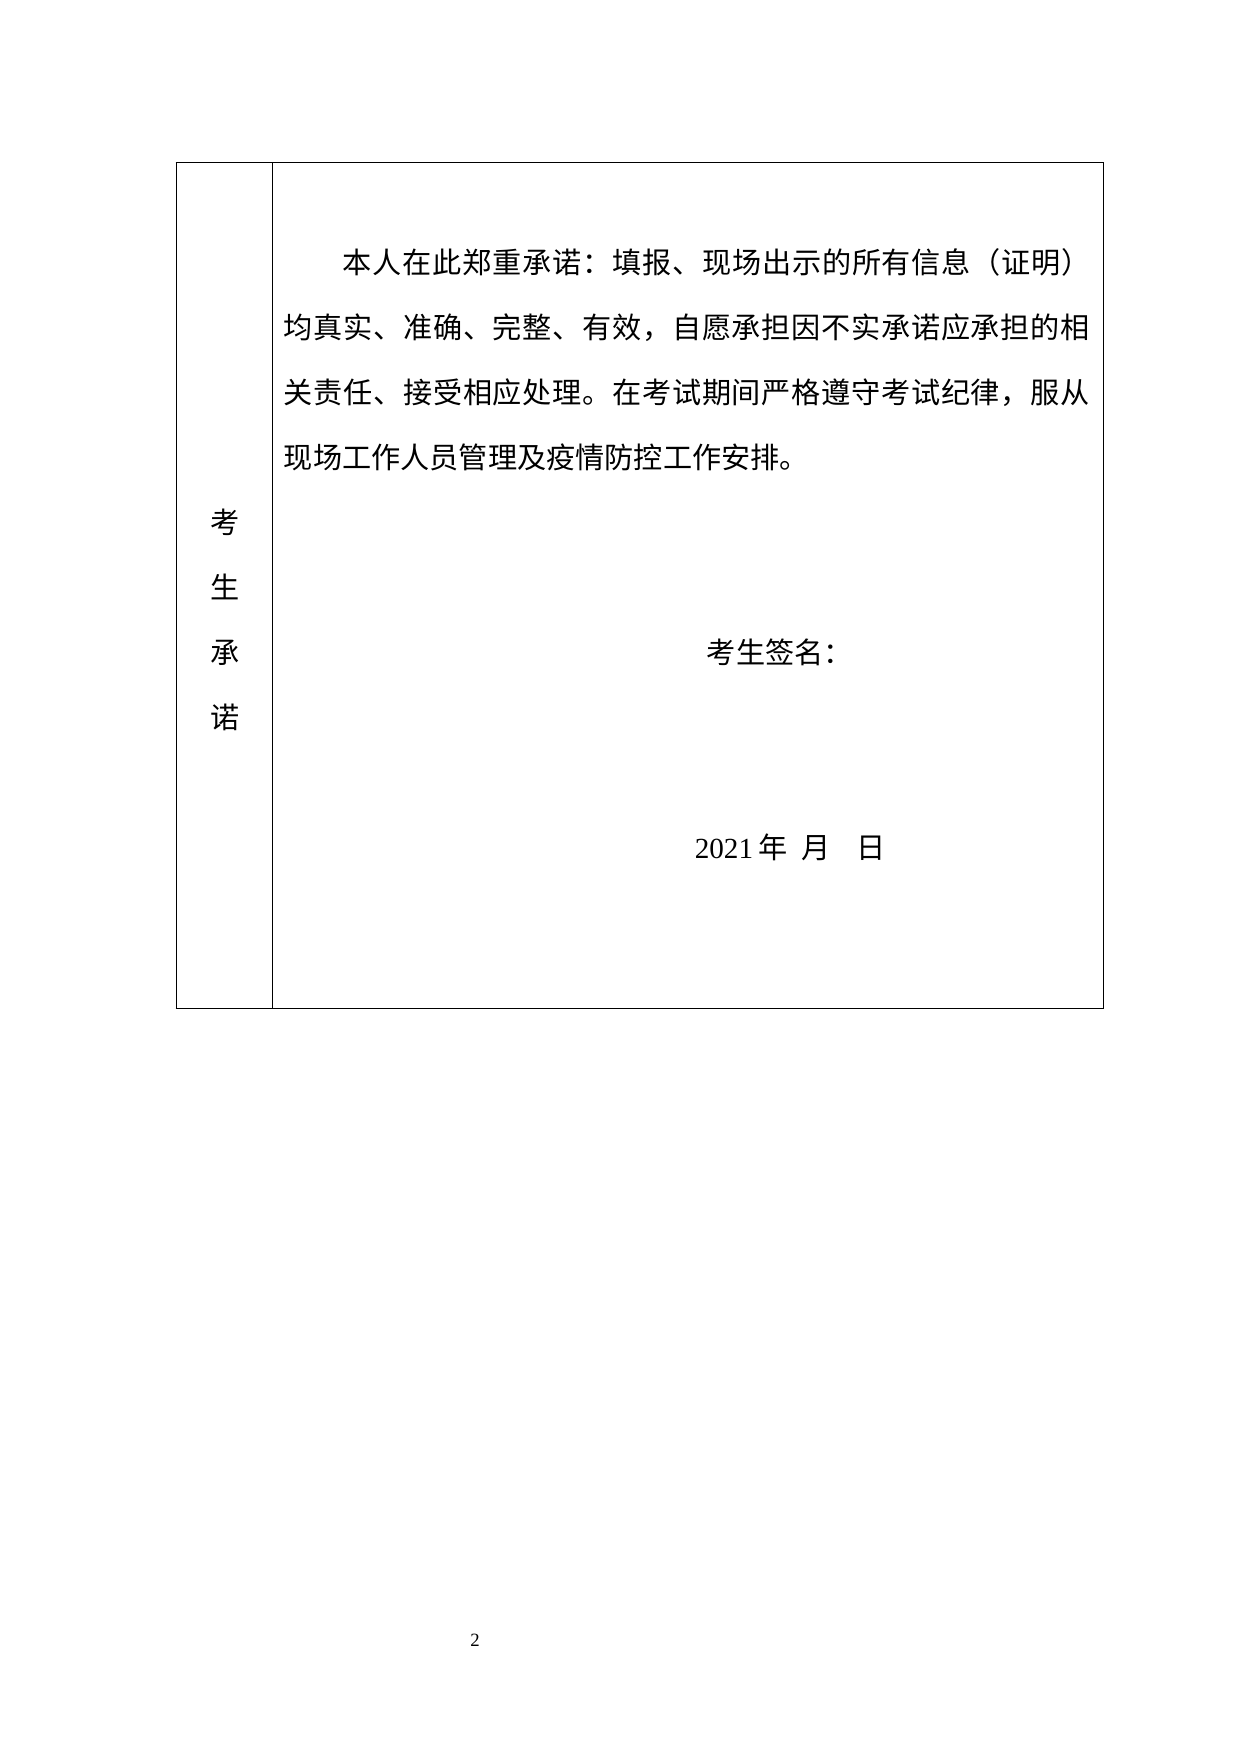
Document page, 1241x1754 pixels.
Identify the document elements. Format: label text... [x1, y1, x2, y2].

table_cell 本人在此郑重承诺：填报、现场出示的所有信息（证明）均真实、准确、完整、有效，自愿承担因不实承诺应承担的相关责任、接受相应处理。在考试期间严格遵守考试纪律，服从现场工作人员管理及疫情防控工作安排。 考生签名： 2021年 月 日 [273, 163, 1103, 1008]
table_cell 考 生 承 诺 [177, 163, 272, 1008]
